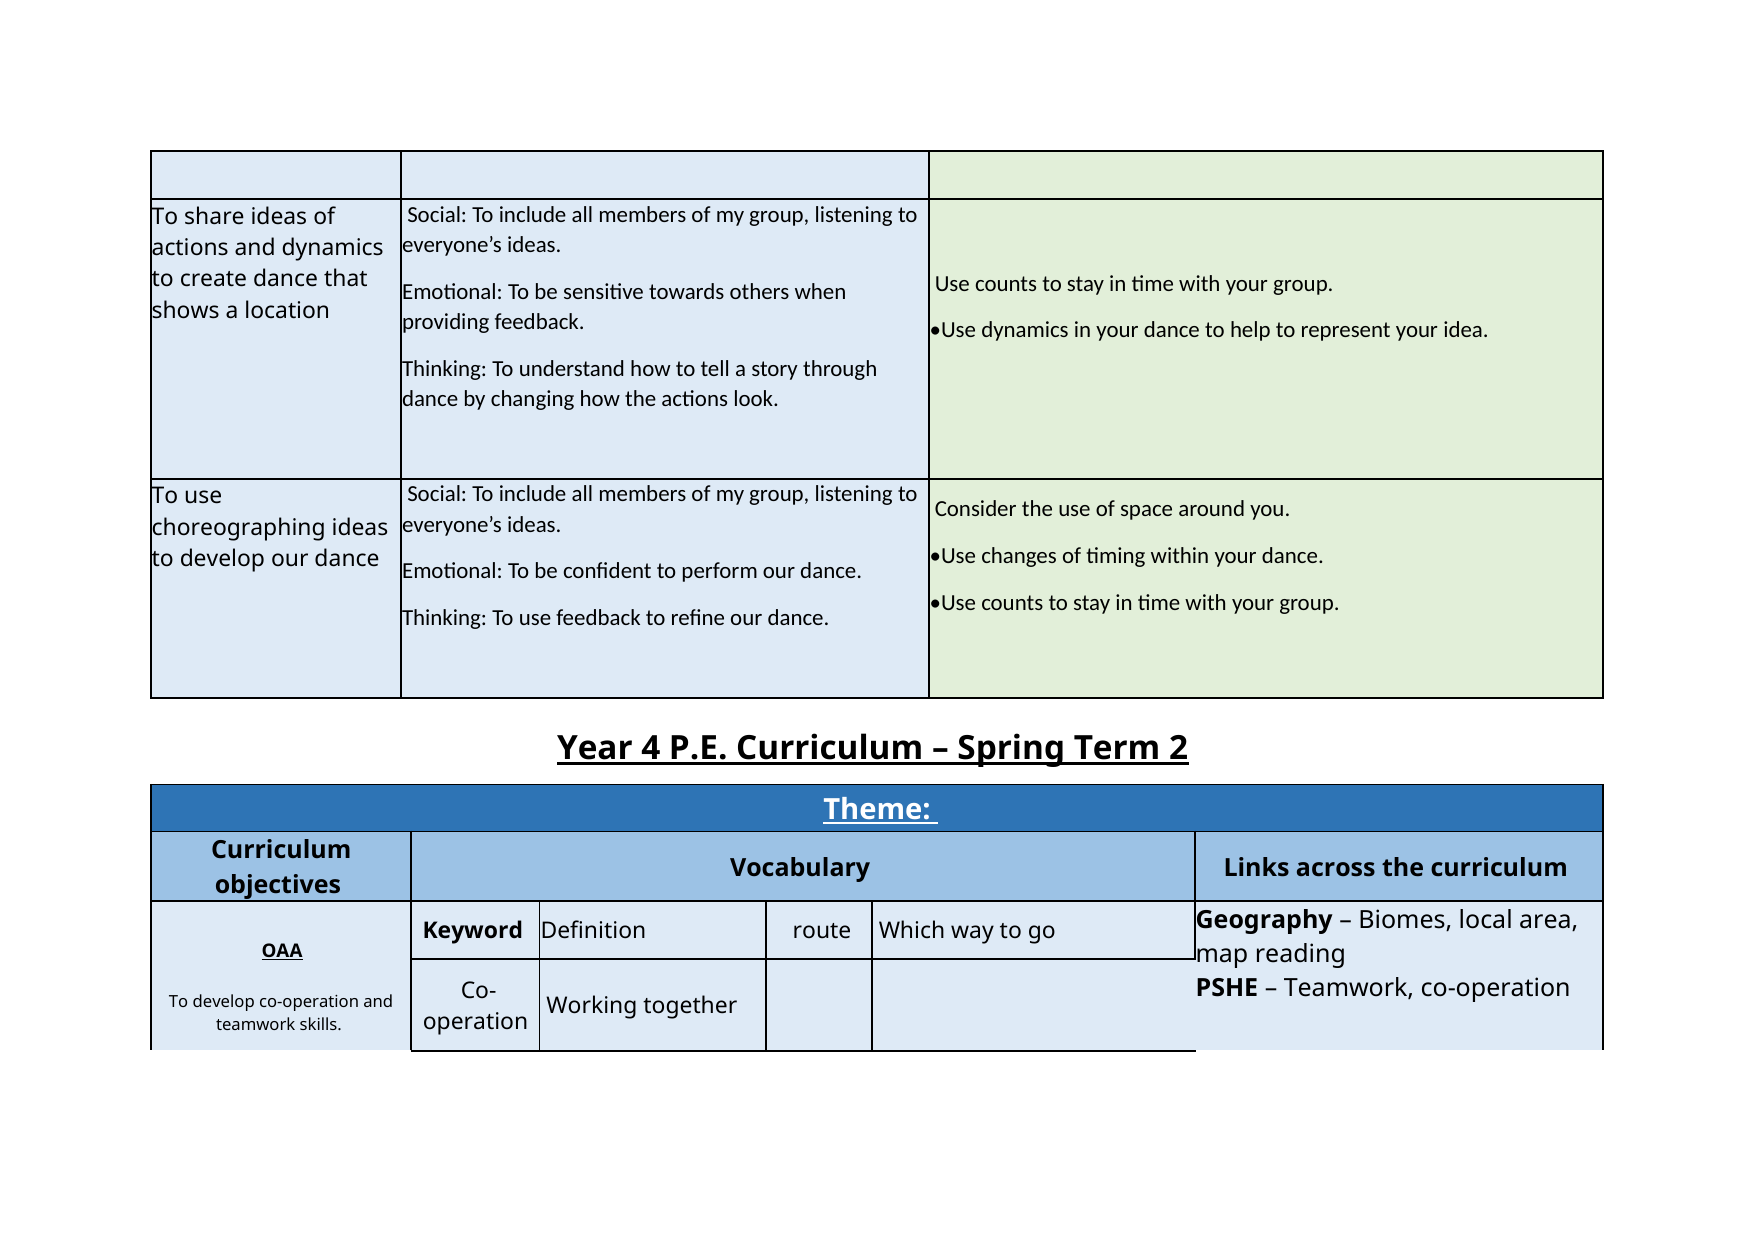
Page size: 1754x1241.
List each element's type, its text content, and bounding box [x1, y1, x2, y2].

table_cell Links across the curriculum [1196, 832, 1602, 900]
table_cell To use choreographing ideas to develop our dance [152, 480, 400, 697]
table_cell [402, 152, 928, 198]
table_cell Consider the use of space around you. •Use changes of timing within your dance. •Use counts to stay in time with your group. [930, 480, 1602, 697]
table_cell Geography – Biomes, local area, map reading PSHE – Teamwork, co-operation [1195, 902, 1602, 1050]
table_cell Definition [540, 902, 765, 958]
table_cell Keyword [412, 902, 539, 958]
text Year 4 P.E. Curriculum – Spring Term 2 [150, 724, 1604, 769]
table_cell Social: To include all members of my group, listening to everyone’s ideas. Emotional: To be sensitive towards others when providing feedback. Thinking: To understand how to tell a story through dance by changing how the actions look. [402, 200, 928, 478]
table_cell Curriculum objectives [152, 832, 410, 900]
table_cell [873, 960, 1195, 1050]
table_cell Working together [540, 960, 765, 1050]
table_cell [767, 960, 871, 1050]
table_cell Vocabulary [412, 832, 1194, 900]
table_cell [930, 152, 1602, 198]
table_cell To share ideas of actions and dynamics to create dance that shows a location [152, 200, 400, 478]
table_cell Use counts to stay in time with your group. •Use dynamics in your dance to help to represent your idea. [930, 200, 1602, 478]
table_header Theme: [152, 785, 1602, 831]
table_cell route [767, 902, 871, 958]
table_cell Which way to go [873, 902, 1194, 958]
table_cell OAA To develop co-operation and teamwork skills. To be able to orientate a map and navigate around a grid. To develop trust and teamwork whilst listening to others and following instructions. To develop trust whilst listening to others and following instructions. To be able to identify objects on a map, draw and follow a simple map. To be able to orientate and navigate around a map and draw a route using directions [152, 902, 410, 1050]
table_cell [152, 152, 400, 198]
table_cell Co-operation [412, 960, 539, 1050]
table_cell Social: To include all members of my group, listening to everyone’s ideas. Emotional: To be confident to perform our dance. Thinking: To use feedback to refine our dance. [402, 480, 928, 697]
